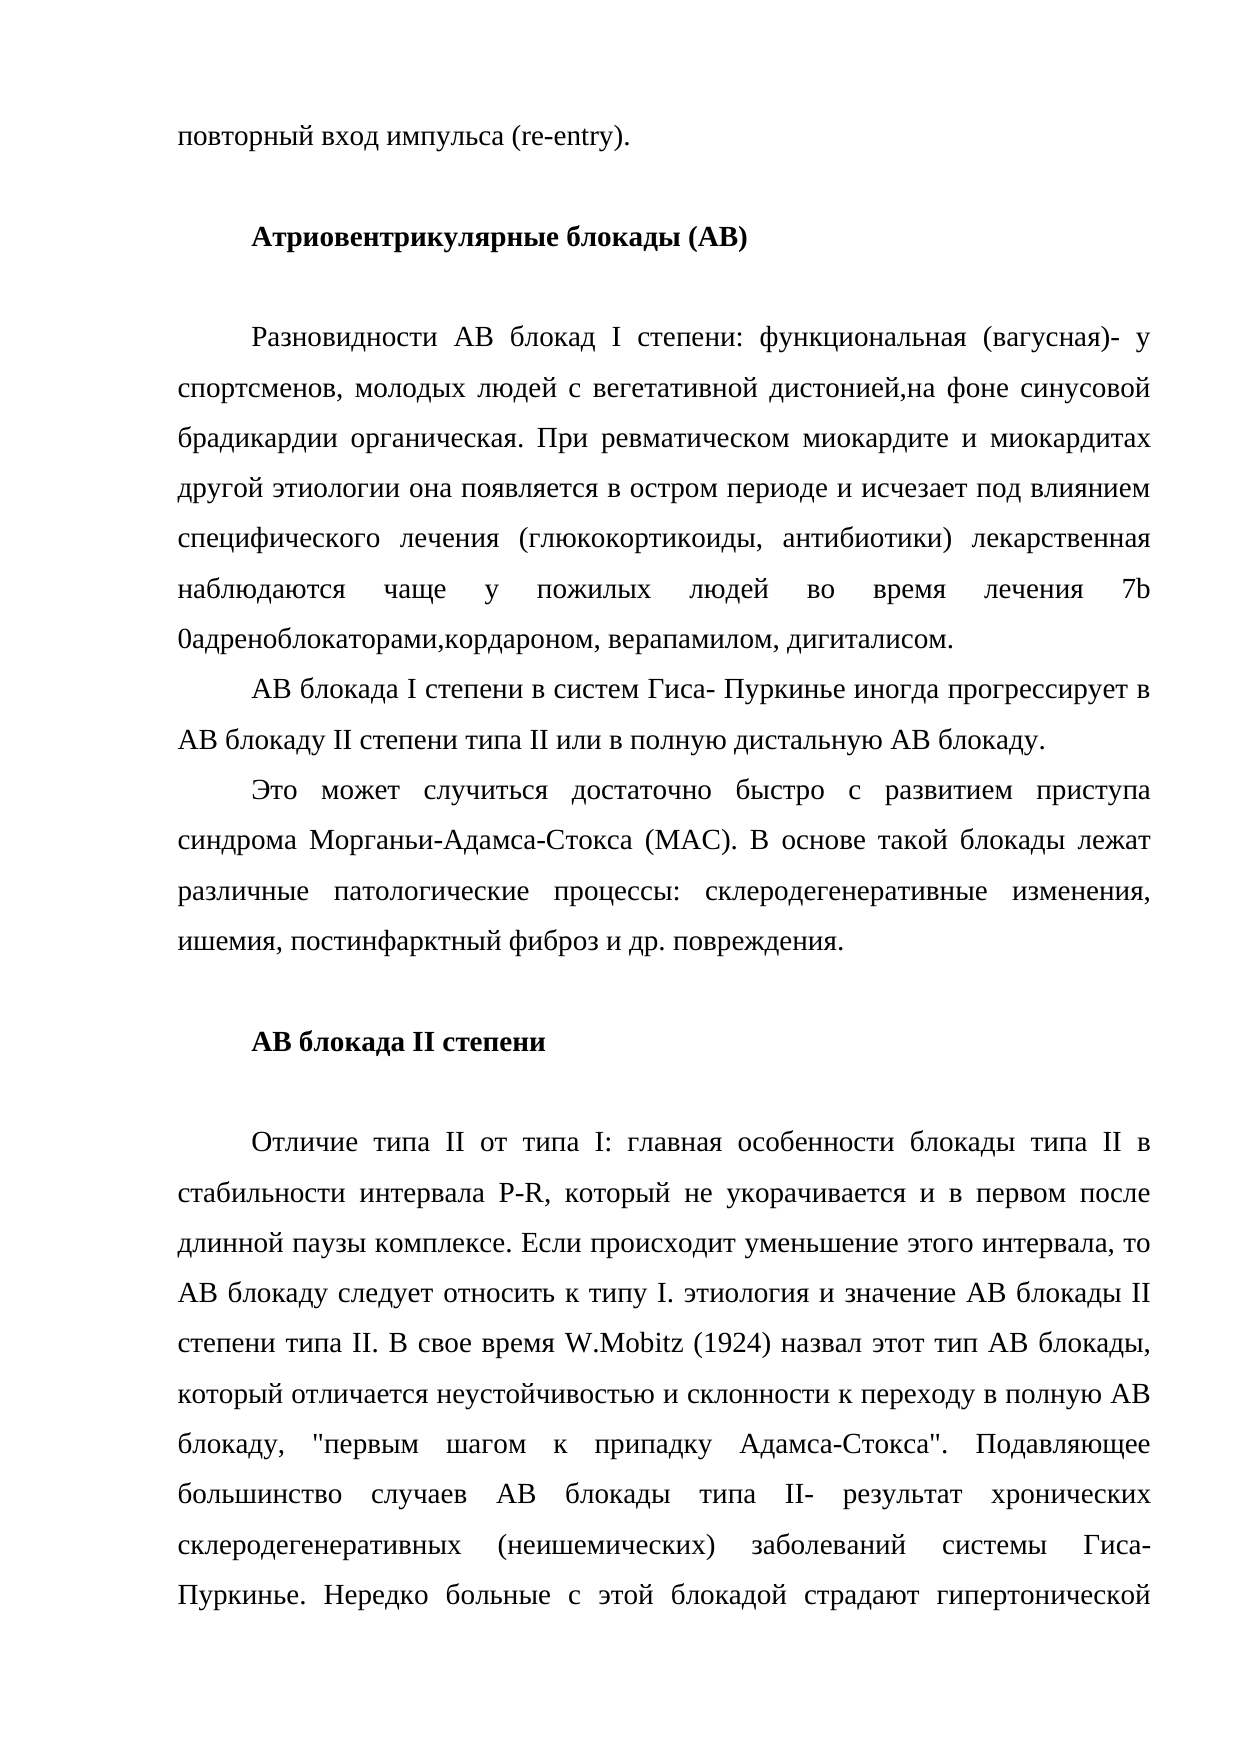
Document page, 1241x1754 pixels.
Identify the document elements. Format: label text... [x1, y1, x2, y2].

text Разновидности АВ блокад I степени: функциональная (вагусная)- у спортсменов, молодых людей с вегетативной дистонией,на фоне синусовой брадикардии органическая. При ревматическом миокардите и миокардитах другой этиологии она появляется в остром периоде и исчезает под влиянием специфического лечения (глюкокортикоиды, антибиотики) лекарственная наблюдаются чаще у пожилых людей во время лечения 7b 0адреноблокаторами,кордароном, верапамилом, дигиталисом. [177, 319, 1152, 655]
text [177, 118, 1152, 152]
text Атриовентрикулярные блокады (АВ) [177, 219, 1152, 252]
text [177, 1124, 1152, 1611]
text Это может случиться достаточно быстро с развитием приступа синдрома Морганьи-Адамса-Стокса (МАС). В основе такой блокады лежат различные патологические процессы: склеродегенеративные изменения, ишемия, постинфарктный фиброз и др. повреждения. [177, 772, 1152, 957]
text АВ блокада II степени [177, 1024, 1152, 1057]
text АВ блокада I степени в систем Гиса- Пуркинье иногда прогрессирует в АВ блокаду II cтепени типа II или в полную дистальную АВ блокаду. [177, 672, 1152, 755]
